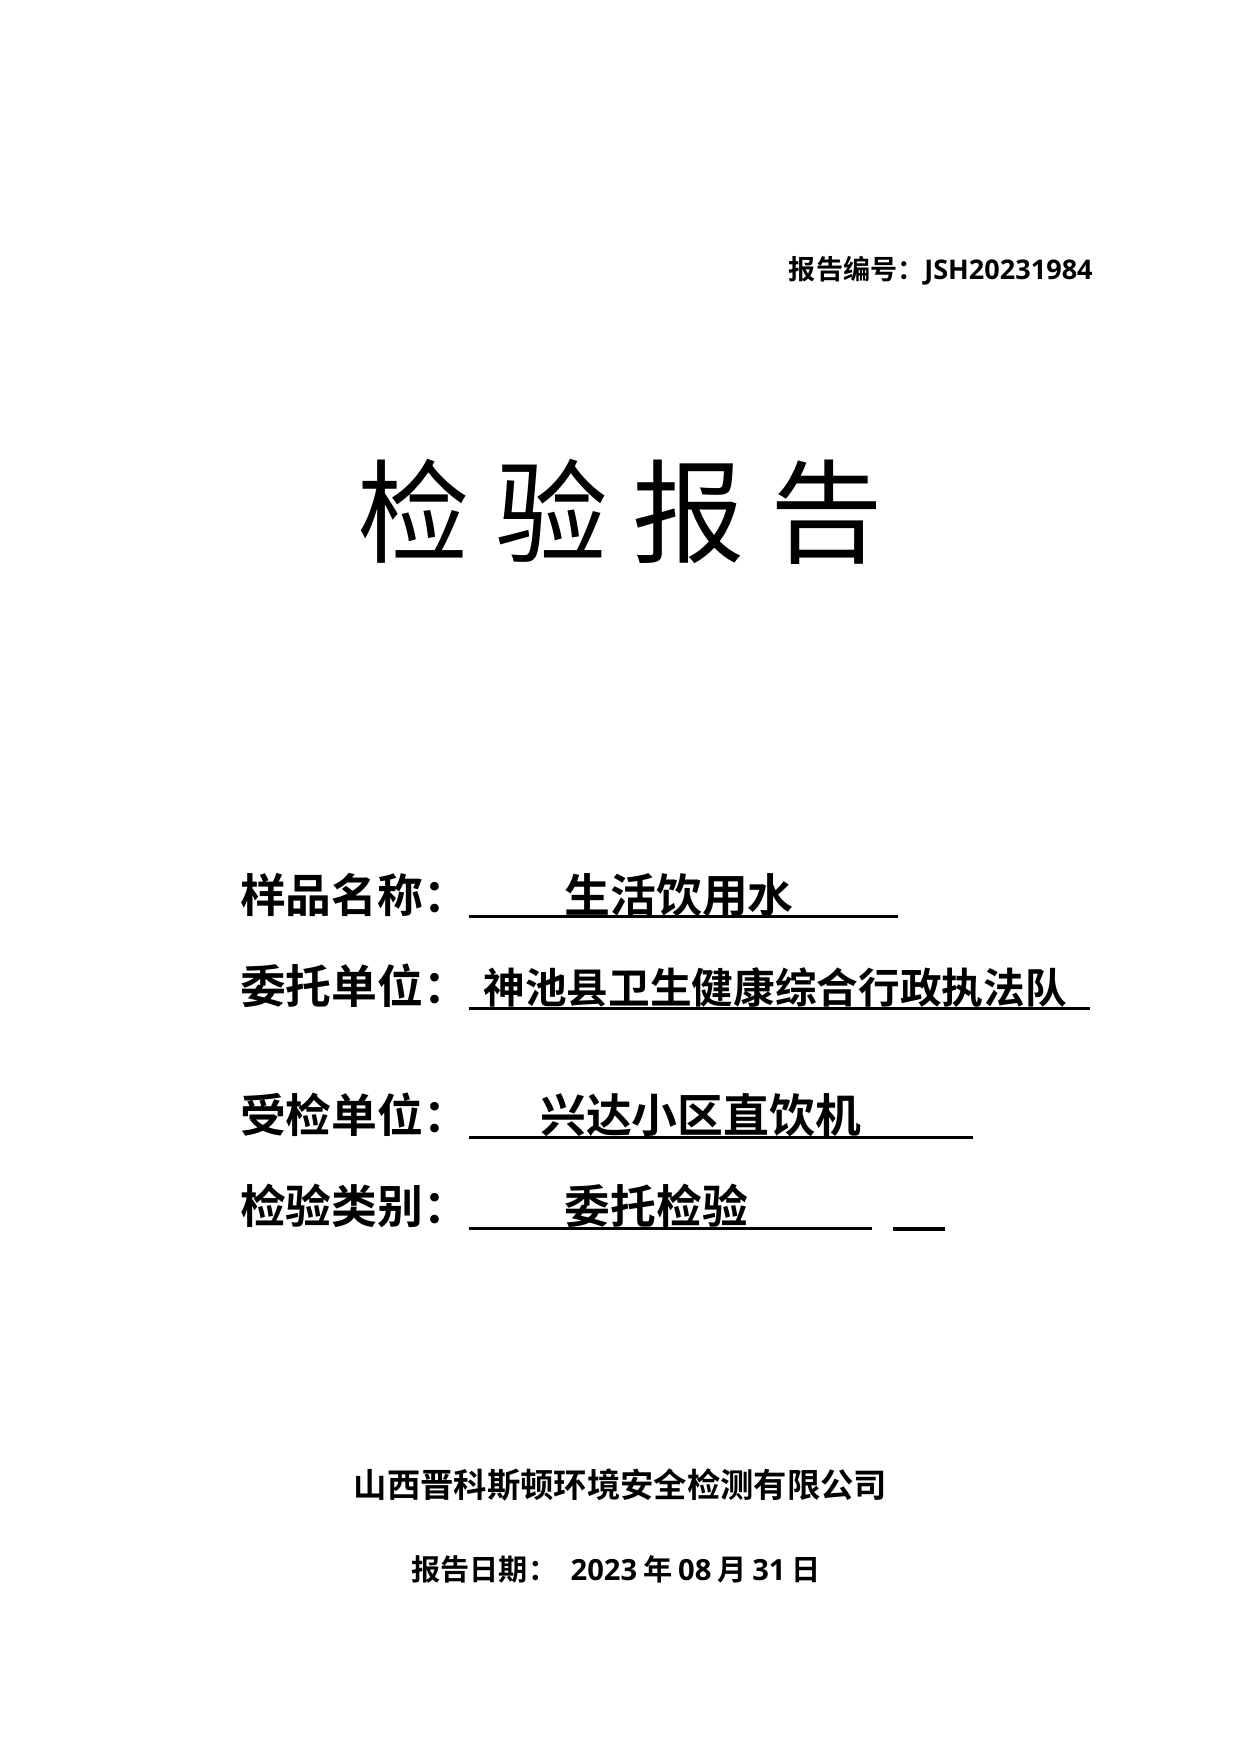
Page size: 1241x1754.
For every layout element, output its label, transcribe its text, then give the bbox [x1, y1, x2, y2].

text 报告日期： 2023年08月31日 [148, 1546, 1092, 1589]
text 受检单位： 兴达小区直饮机 [148, 1079, 1092, 1146]
text 委托单位： 神池县卫生健康综合行政执法队 [148, 950, 1092, 1017]
text 样品名称： 生活饮用水 [148, 859, 1092, 925]
text 山西晋科斯顿环境安全检测有限公司 [148, 1458, 1092, 1507]
text 检 验 报 告 [148, 423, 1092, 586]
text 检验类别： 委托检验 [148, 1171, 1092, 1237]
text 报告编号：JSH20231984 [148, 248, 1092, 287]
